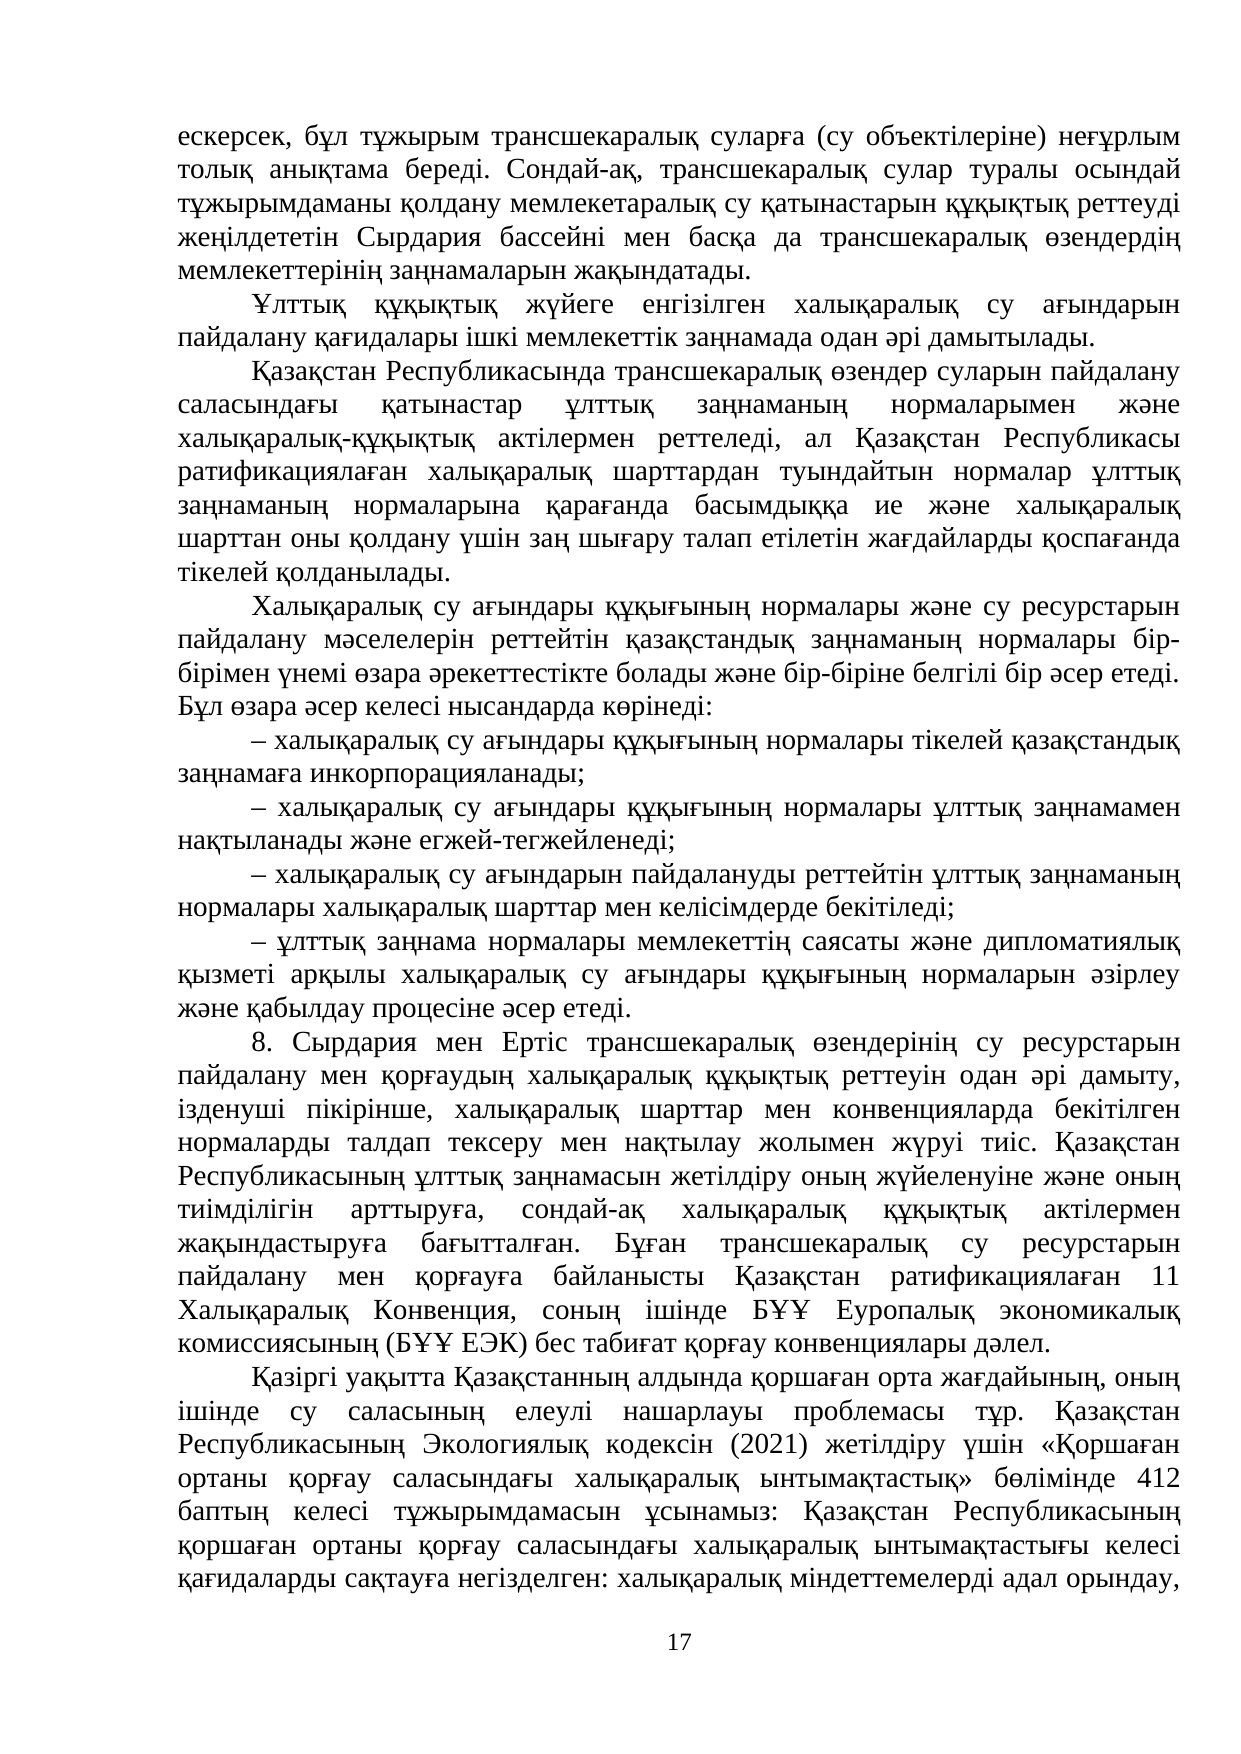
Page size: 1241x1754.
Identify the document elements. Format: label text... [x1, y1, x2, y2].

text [177, 118, 1181, 286]
text Халықаралық су ағындары құқығының нормалары және су ресурстарын пайдалану мәселелерін реттейтін қазақстандық заңнаманың нормалары бір-бірімен үнемі өзара әрекеттестікте болады және бір-біріне белгілі бір әсер етеді. Бұл өзара әсер келесі нысандарда көрінеді: [177, 588, 1181, 722]
text Қазақстан Республикасында трансшекаралық өзендер суларын пайдалану саласындағы қатынастар ұлттық заңнаманың нормаларымен және халықаралық-құқықтық актілермен реттеледі, ал Қазақстан Республикасы ратификациялаған халықаралық шарттардан туындайтын нормалар ұлттық заңнаманың нормаларына қарағанда басымдыққа ие және халықаралық шарттан оны қолдану үшін заң шығару талап етілетін жағдайларды қоспағанда тікелей қолданылады. [177, 353, 1181, 588]
text – халықаралық су ағындары құқығының нормалары тікелей қазақстандық заңнамаға инкорпорацияланады; [177, 722, 1181, 789]
text – ұлттық заңнама нормалары мемлекеттің саясаты және дипломатиялық қызметі арқылы халықаралық су ағындары құқығының нормаларын әзірлеу және қабылдау процесіне әсер етеді. [177, 923, 1181, 1024]
text – халықаралық су ағындарын пайдалануды реттейтін ұлттық заңнаманың нормалары халықаралық шарттар мен келісімдерде бекітіледі; [177, 856, 1181, 923]
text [177, 1359, 1181, 1594]
text Ұлттық құқықтық жүйеге енгізілген халықаралық су ағындарын пайдалану қағидалары ішкі мемлекеттік заңнамада одан әрі дамытылады. [177, 286, 1181, 353]
text – халықаралық су ағындары құқығының нормалары ұлттық заңнамамен нақтыланады және егжей-тегжейленеді; [177, 789, 1181, 856]
text 8. Сырдария мен Ертіс трансшекаралық өзендерінің су ресурстарын пайдалану мен қорғаудың халықаралық құқықтық реттеуін одан әрі дамыту, ізденуші пікірінше, халықаралық шарттар мен конвенцияларда бекітілген нормаларды талдап тексеру мен нақтылау жолымен жүруі тиіс. Қазақстан Республикасының ұлттық заңнамасын жетілдіру оның жүйеленуіне және оның тиімділігін арттыруға, сондай-ақ халықаралық құқықтық актілермен жақындастыруға бағытталған. Бұған трансшекаралық су ресурстарын пайдалану мен қорғауға байланысты Қазақстан ратификациялаған 11 Халықаралық Конвенция, соның ішінде БҰҰ Еуропалық экономикалық комиссиясының (БҰҰ ЕЭК) бес табиғат қорғау конвенциялары дәлел. [177, 1024, 1181, 1359]
